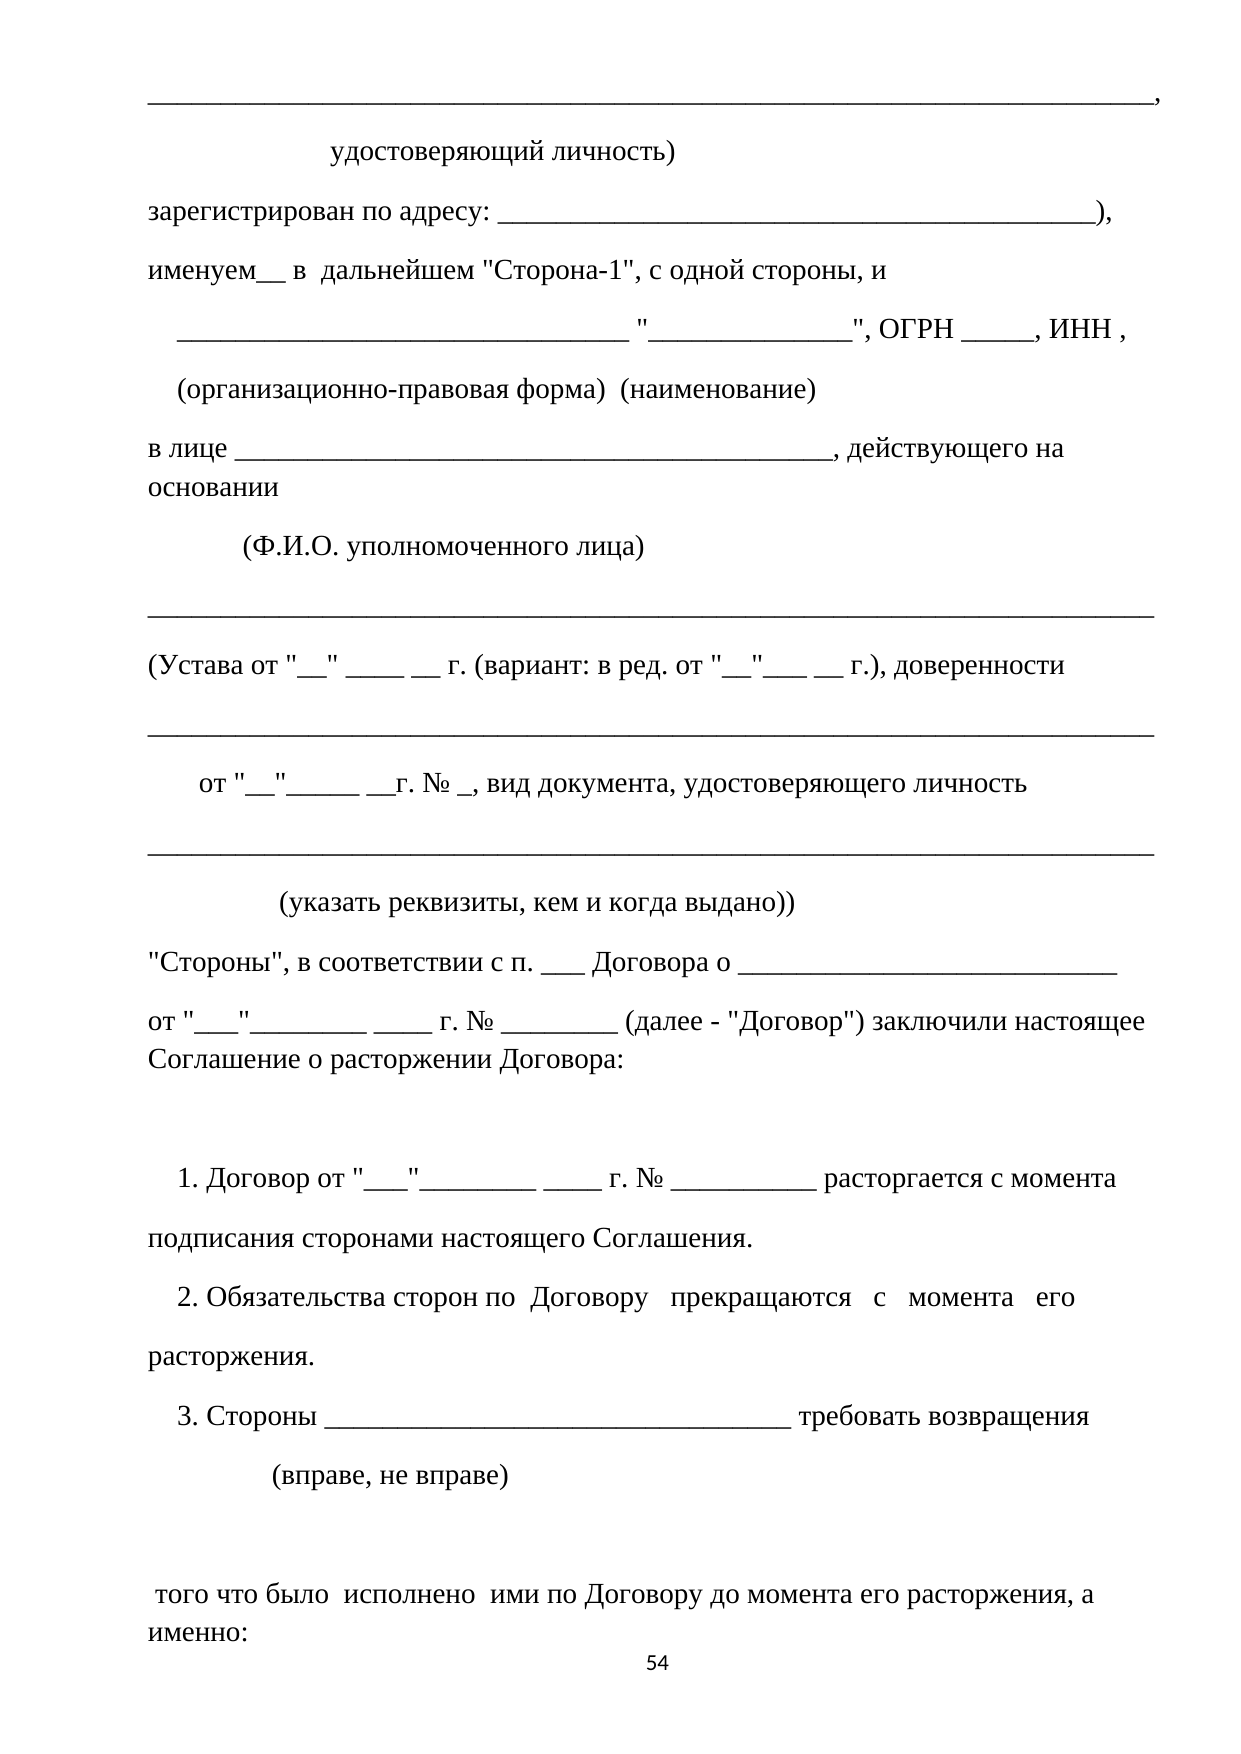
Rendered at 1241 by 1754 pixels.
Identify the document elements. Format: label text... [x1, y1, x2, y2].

text 3. Стороны ________________________________ требовать возвращения [148, 1398, 1167, 1431]
text _____________________________________________________________________ [148, 825, 1167, 858]
text _____________________________________________________________________, [148, 74, 1167, 107]
text подписания сторонами настоящего Соглашения. [148, 1220, 1167, 1253]
text _____________________________________________________________________ [148, 706, 1167, 740]
text (Ф.И.О. уполномоченного лица) [148, 528, 1167, 562]
text _______________________________ "______________", ОГРН _____, ИНН , [148, 311, 1167, 345]
text (указать реквизиты, кем и когда выдано)) [148, 884, 1167, 918]
text "Стороны", в соответствии с п. ___ Договора о __________________________ [148, 944, 1167, 977]
text 2. Обязательства сторон по Договору прекращаются с момента его [148, 1279, 1167, 1313]
text именуем__ в дальнейшем "Сторона-1", с одной стороны, и [148, 252, 1167, 286]
text (организационно-правовая форма) (наименование) [148, 371, 1167, 404]
text 1. Договор от "___"________ ____ г. № __________ расторгается с момента [148, 1160, 1167, 1194]
text удостоверяющий личность) [148, 133, 1167, 167]
text того что было исполнено ими по Договору до момента его расторжения, а именно: [148, 1576, 1167, 1648]
text _____________________________________________________________________ [148, 587, 1167, 621]
text (вправе, не вправе) [148, 1457, 1167, 1491]
text от "__"_____ __г. № _, вид документа, удостоверяющего личность [148, 766, 1167, 799]
text расторжения. [148, 1338, 1167, 1372]
text от "___"________ ____ г. № ________ (далее - "Договор") заключили настоящее Соглашение о расторжении Договора: [148, 1003, 1167, 1075]
text зарегистрирован по адресу: _________________________________________), [148, 193, 1167, 226]
text (Устава от "__" ____ __ г. (вариант: в ред. от "__"___ __ г.), доверенности [148, 647, 1167, 680]
text в лице _________________________________________, действующего на основании [148, 430, 1167, 502]
